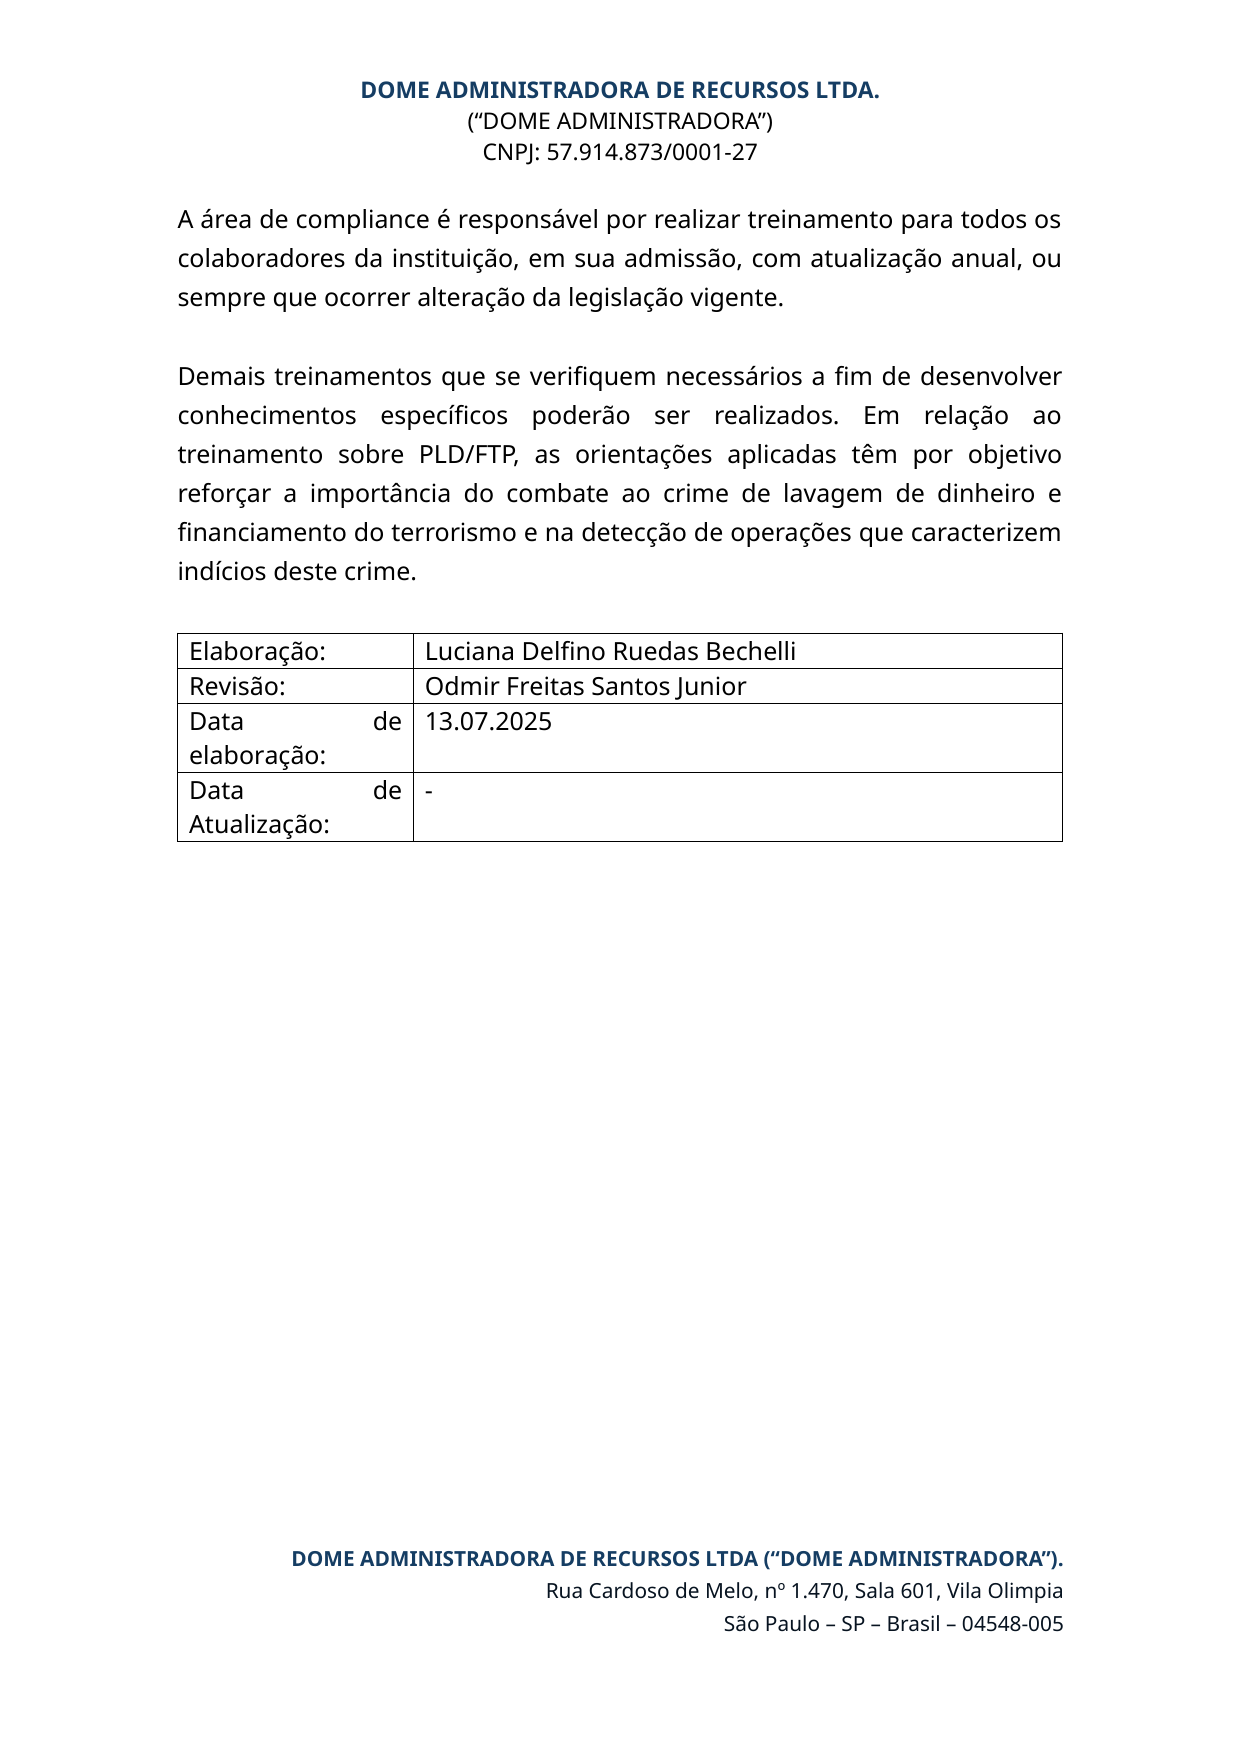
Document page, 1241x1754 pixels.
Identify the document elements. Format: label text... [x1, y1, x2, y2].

table_header Elaboração: [178, 634, 413, 667]
table_cell Data de elaboração: [178, 704, 413, 772]
table_cell 13.07.2025 [414, 704, 1062, 772]
text Demais treinamentos que se verifiquem necessários a fim de desenvolver conhecimentos específicos poderão ser realizados. Em relação ao treinamento sobre PLD/FTP, as orientações aplicadas têm por objetivo reforçar a importância do combate ao crime de lavagem de dinheiro e financiamento do terrorismo e na detecção de operações que caracterizem indícios deste crime. [177, 358, 1063, 588]
table_cell Data de Atualização: [178, 773, 413, 841]
table_cell Revisão: [178, 669, 413, 703]
table_header Luciana Delfino Ruedas Bechelli [414, 634, 1062, 667]
text A área de compliance é responsável por realizar treinamento para todos os colaboradores da instituição, em sua admissão, com atualização anual, ou sempre que ocorrer alteração da legislação vigente. [177, 202, 1063, 314]
table_cell - [414, 773, 1062, 841]
table_cell Odmir Freitas Santos Junior [414, 669, 1062, 703]
